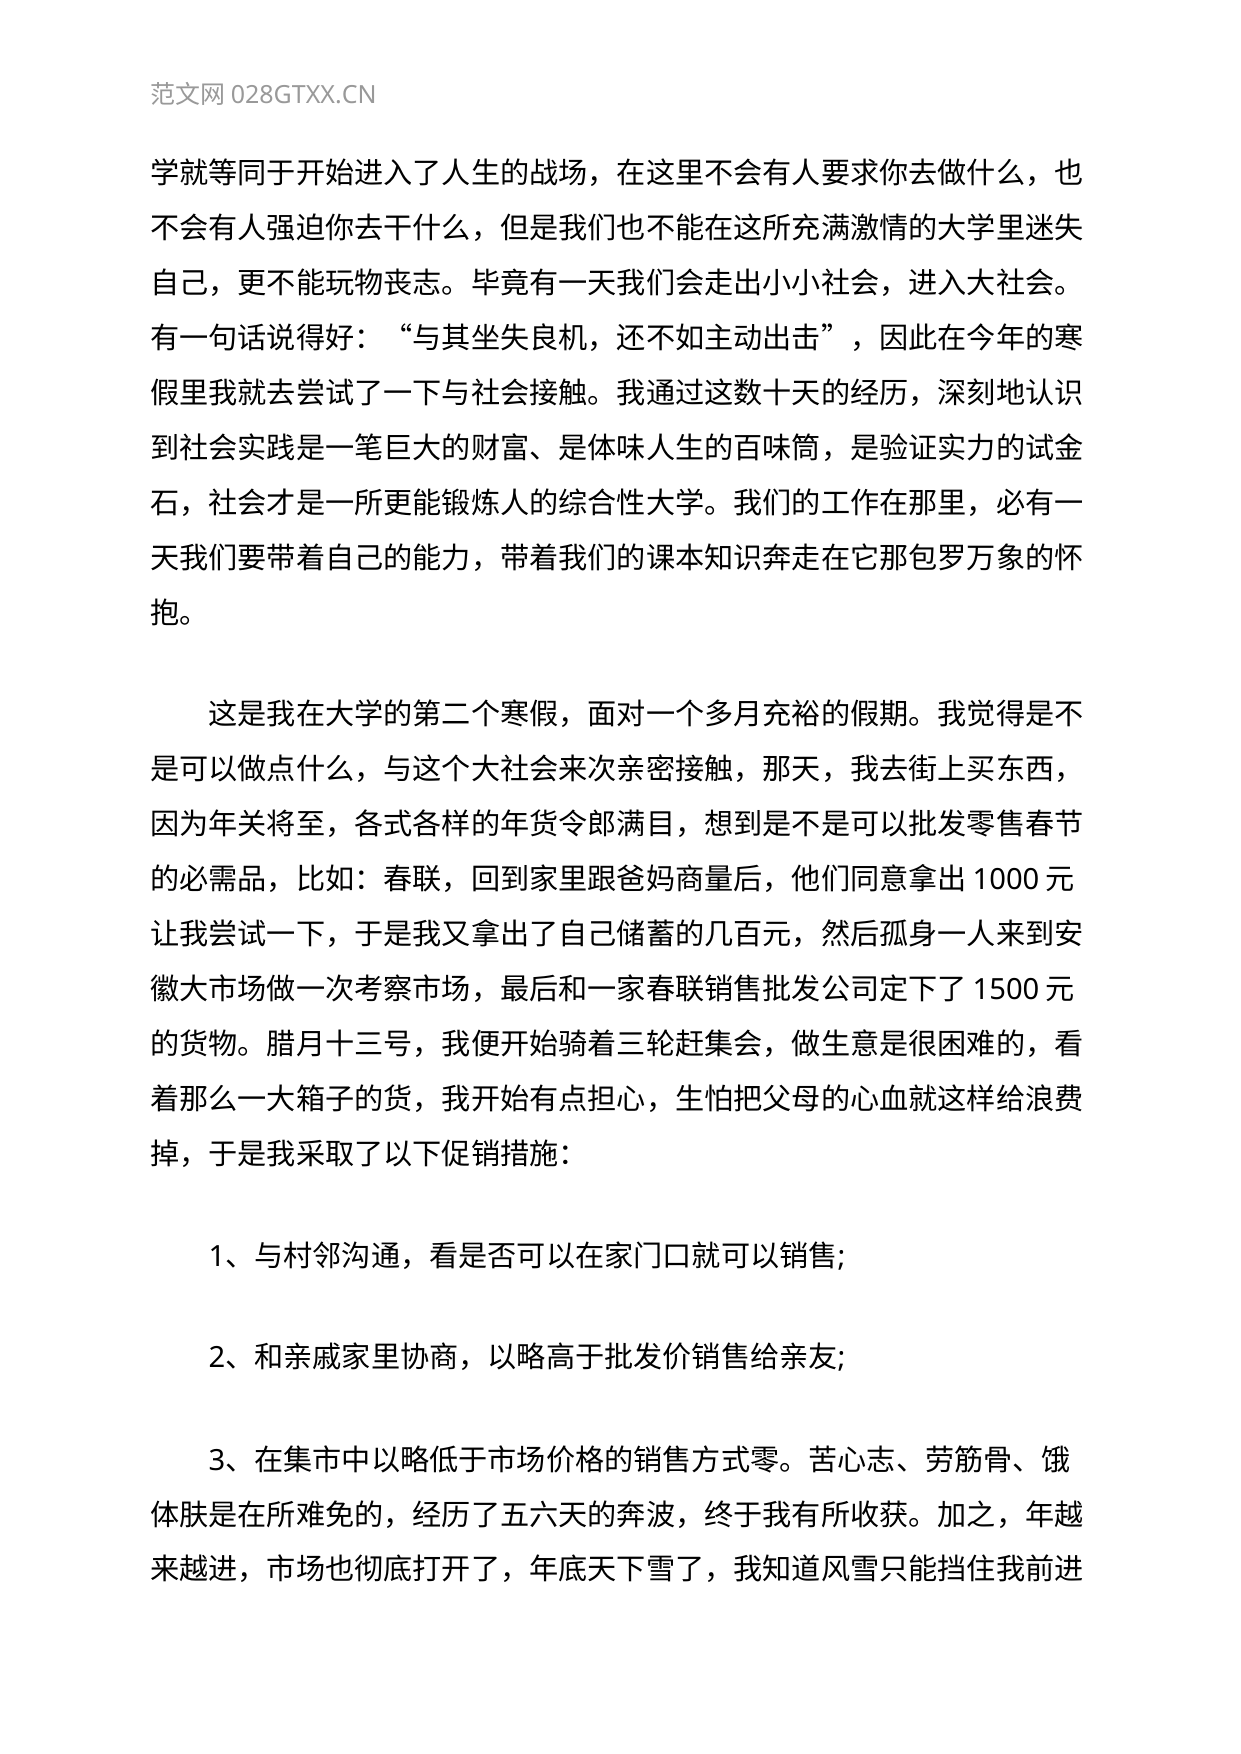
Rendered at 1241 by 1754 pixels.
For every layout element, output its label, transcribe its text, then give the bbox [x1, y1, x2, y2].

text 1、与村邻沟通，看是否可以在家门口就可以销售; [150, 1232, 1090, 1274]
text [150, 1436, 1090, 1588]
text 2、和亲戚家里协商，以略高于批发价销售给亲友; [150, 1334, 1090, 1376]
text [150, 150, 1090, 631]
text 这是我在大学的第二个寒假，面对一个多月充裕的假期。我觉得是不是可以做点什么，与这个大社会来次亲密接触，那天，我去街上买东西，因为年关将至，各式各样的年货令郎满目，想到是不是可以批发零售春节的必需品，比如：春联，回到家里跟爸妈商量后，他们同意拿出1000元让我尝试一下，于是我又拿出了自己储蓄的几百元，然后孤身一人来到安徽大市场做一次考察市场，最后和一家春联销售批发公司定下了1500元的货物。腊月十三号，我便开始骑着三轮赶集会，做生意是很困难的，看着那么一大箱子的货，我开始有点担心，生怕把父母的心血就这样给浪费掉，于是我采取了以下促销措施： [150, 691, 1090, 1173]
